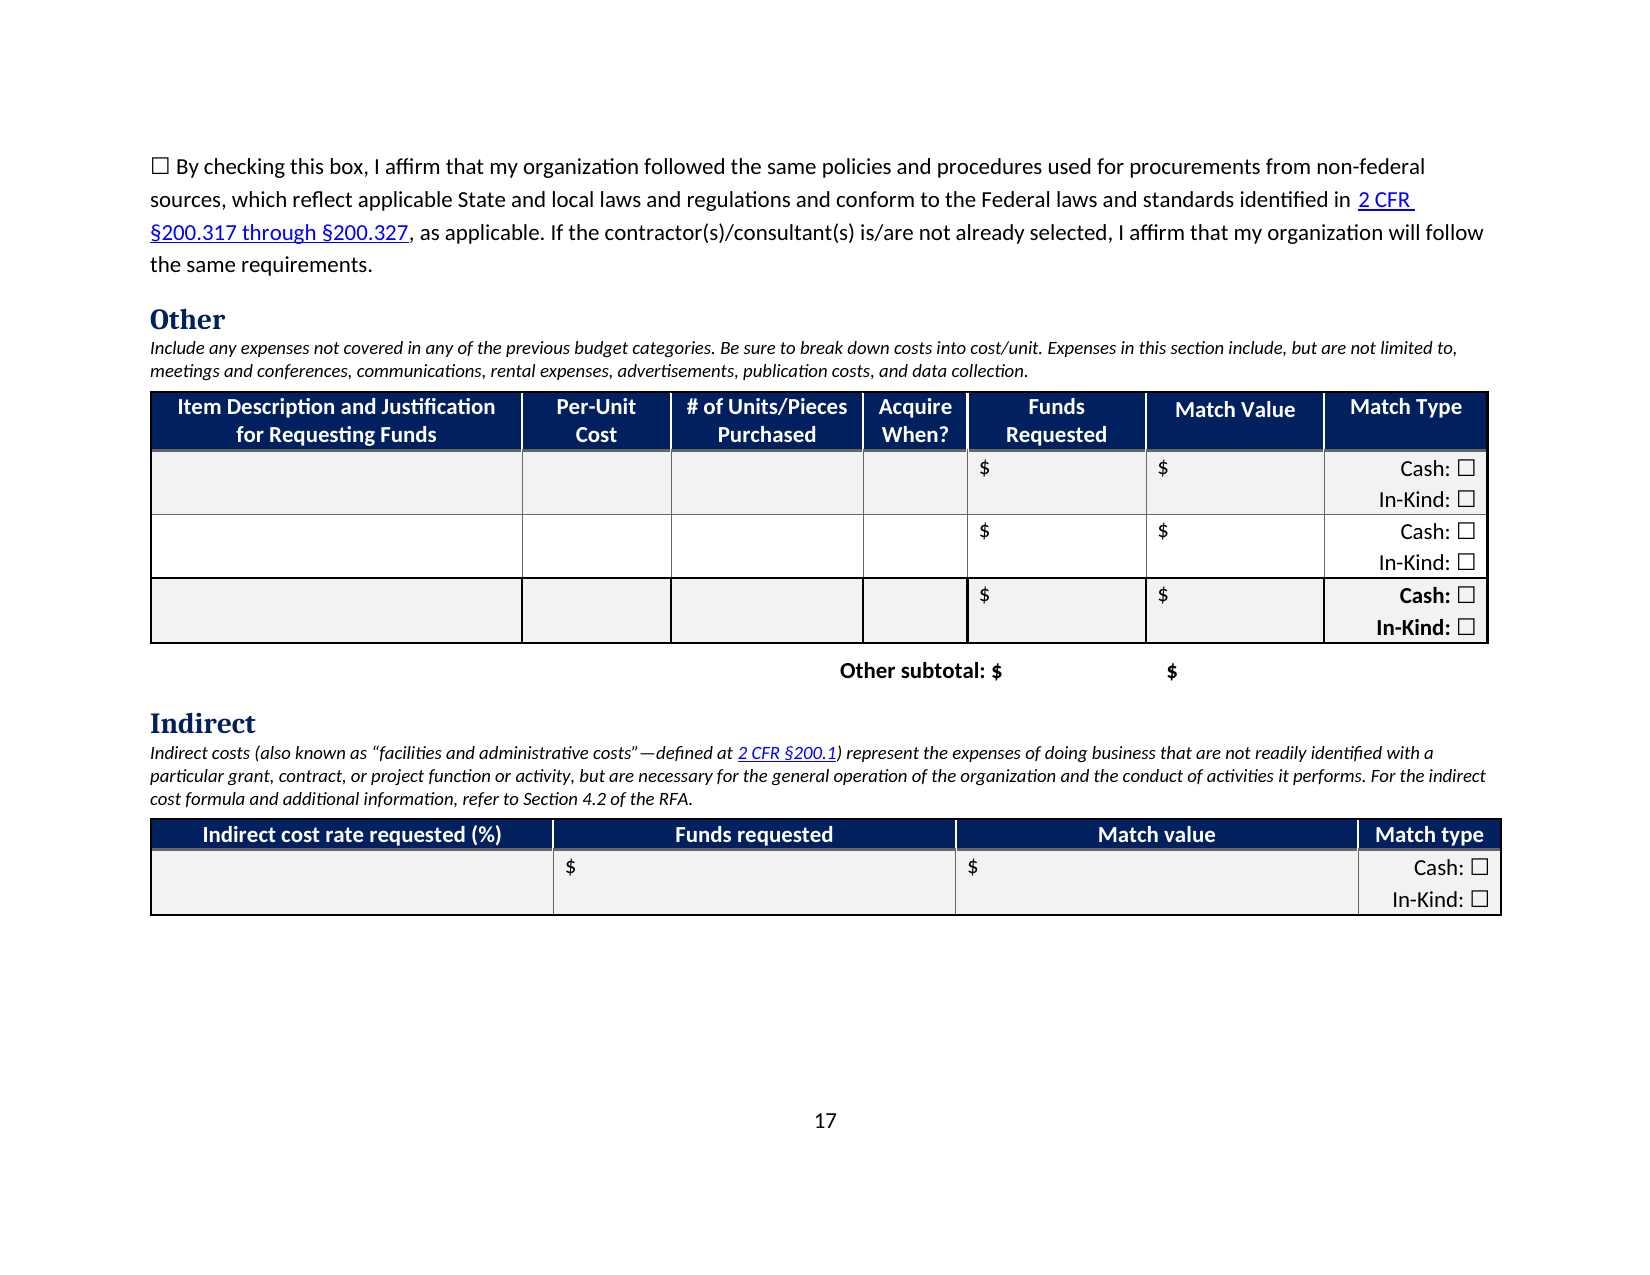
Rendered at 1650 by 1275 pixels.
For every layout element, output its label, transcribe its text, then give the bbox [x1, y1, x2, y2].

table_cell [864, 515, 967, 577]
table_header Item Description and Justification for Requesting Funds [152, 393, 521, 449]
table_cell [523, 579, 670, 642]
table_cell [152, 452, 522, 514]
table_cell [672, 515, 863, 577]
table_header Match type [1359, 820, 1500, 848]
table_cell [672, 579, 862, 642]
table_cell Cash: In-Kind: [1325, 452, 1486, 514]
table_cell [523, 452, 671, 514]
table_cell [864, 452, 967, 514]
table_cell [152, 851, 553, 914]
table_header Funds Requested [969, 393, 1145, 449]
table_header Match Type [1325, 393, 1486, 449]
table_cell $ [1147, 515, 1324, 577]
table_header # of Units/Pieces Purchased [672, 393, 862, 449]
table_cell $ [969, 579, 1145, 642]
table_cell Cash: In-Kind: [1359, 851, 1500, 914]
subtitle Other [150, 303, 1500, 336]
table_cell $ [1147, 452, 1324, 514]
table_header Match value [957, 820, 1357, 848]
table_cell $ [968, 515, 1146, 577]
table_cell $ [968, 452, 1146, 514]
text Other subtotal: $ $ [840, 656, 1500, 684]
table_cell [523, 515, 671, 577]
table_header Indirect cost rate requested (%) [152, 820, 552, 848]
table_header Funds requested [554, 820, 955, 848]
table_header Acquire When? [864, 393, 966, 449]
table_cell $ [956, 851, 1358, 914]
table_cell [152, 515, 522, 577]
table_header Match Value [1147, 393, 1323, 449]
text Include any expenses not covered in any of the previous budget categories. Be sure to break down costs into cost/unit. Expenses in this section include, but are not limited to, meetings and conferences, communications, rental expenses, advertisements, publication costs, and data collection. [150, 336, 1500, 382]
table_cell [864, 579, 966, 642]
table_cell Cash: In-Kind: [1325, 579, 1486, 642]
table_cell $ [1147, 579, 1323, 642]
table_cell $ [554, 851, 955, 914]
table_cell [152, 579, 521, 642]
subtitle Indirect [150, 707, 1500, 741]
table_cell Cash: In-Kind: [1325, 515, 1486, 577]
text By checking this box, I affirm that my organization followed the same policies and procedures used for procurements from non-federal sources, which reflect applicable State and local laws and regulations and conform to the Federal laws and standards identified in 2 CFR §200.317 through §200.327, as applicable. If the contractor(s)/consultant(s) is/are not already selected, I affirm that my organization will follow the same requirements. [150, 150, 1500, 278]
table_header Per-Unit Cost [523, 393, 670, 449]
table_cell [672, 452, 863, 514]
text Indirect costs (also known as “facilities and administrative costs”—defined at 2 CFR §200.1) represent the expenses of doing business that are not readily identified with a particular grant, contract, or project function or activity, but are necessary for the general operation of the organization and the conduct of activities it performs. For the indirect cost formula and additional information, refer to Section 4.2 of the RFA. [150, 741, 1500, 810]
